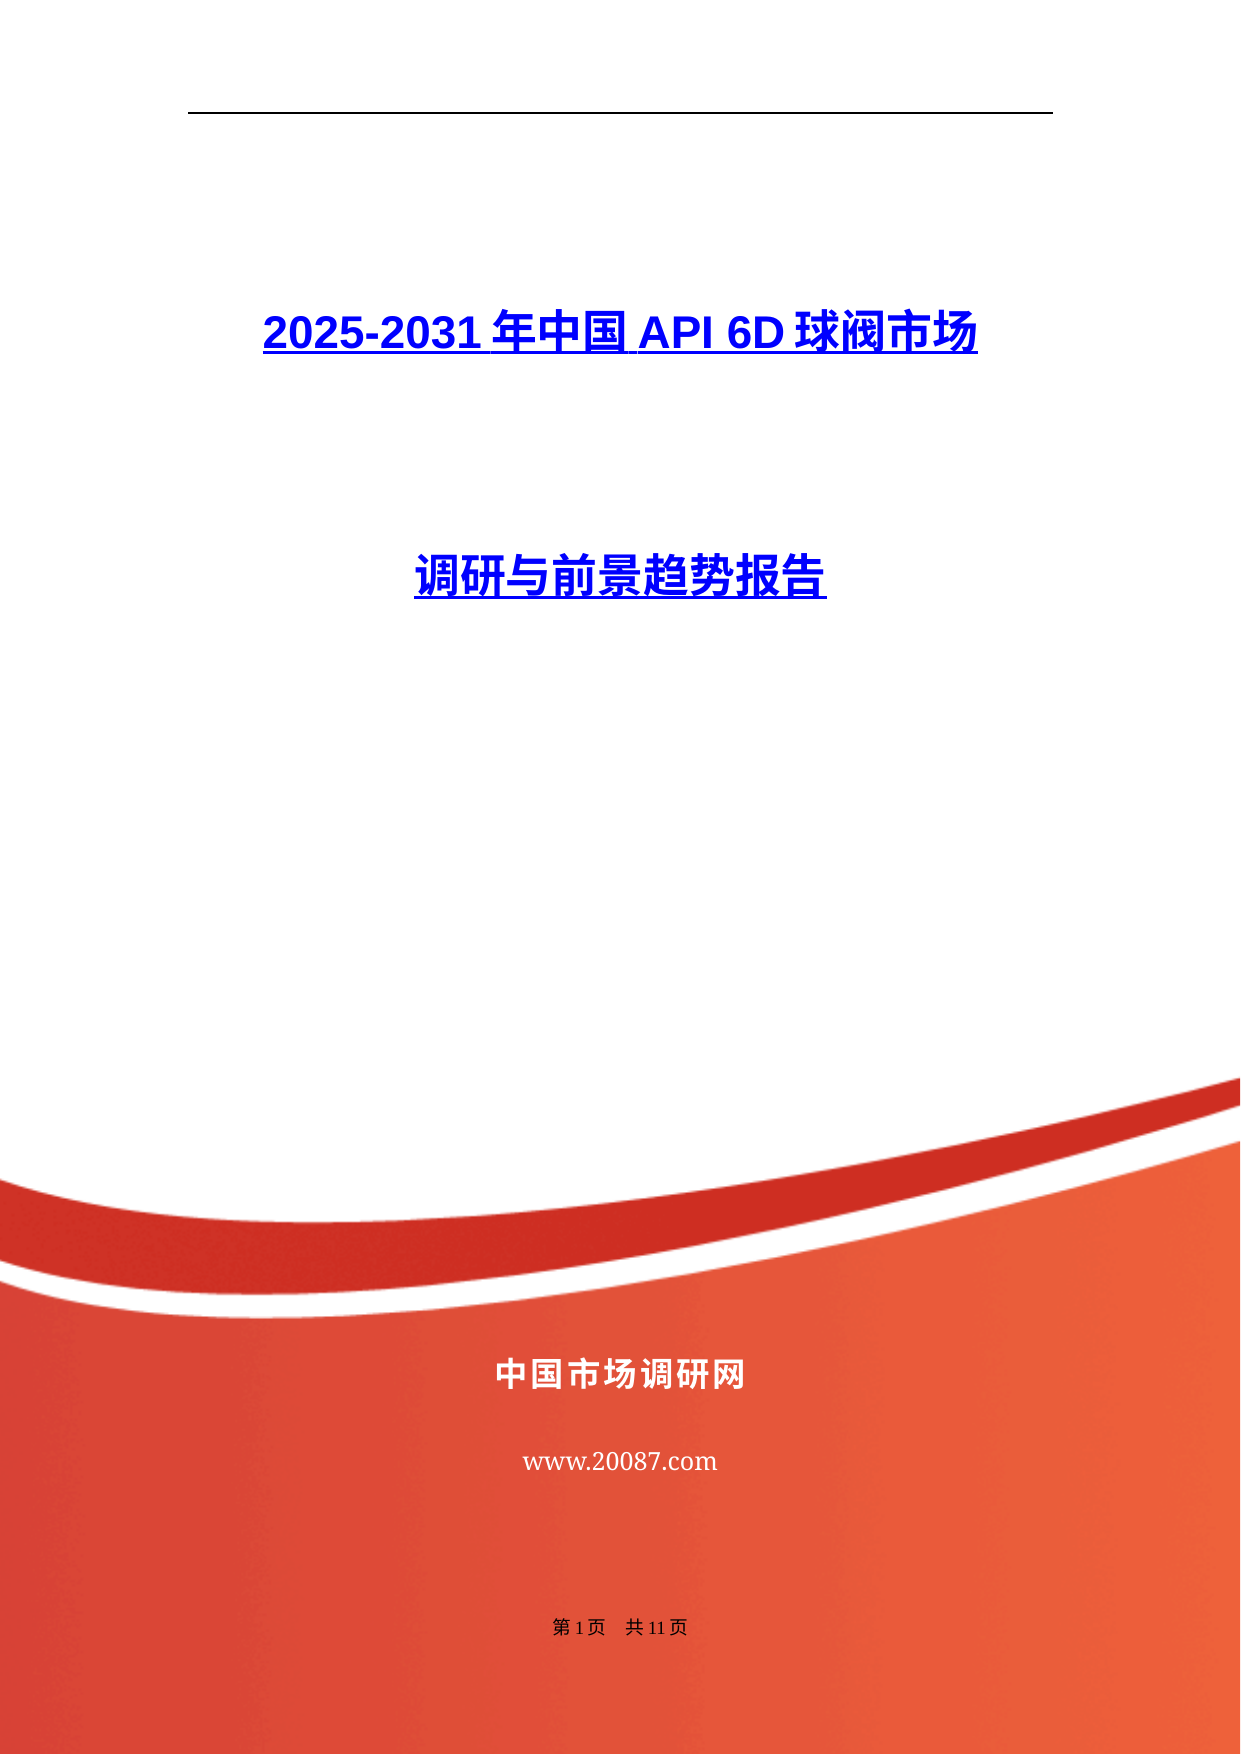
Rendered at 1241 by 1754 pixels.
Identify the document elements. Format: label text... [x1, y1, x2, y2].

subtitle 中国市场调研网 [187, 1339, 1053, 1404]
picture [0, 1006, 1241, 1754]
table_header 2025-2031年中国API 6D球阀市场调研与前景趋势报告 [188, 207, 1053, 773]
text www.20087.com [187, 1428, 1053, 1493]
